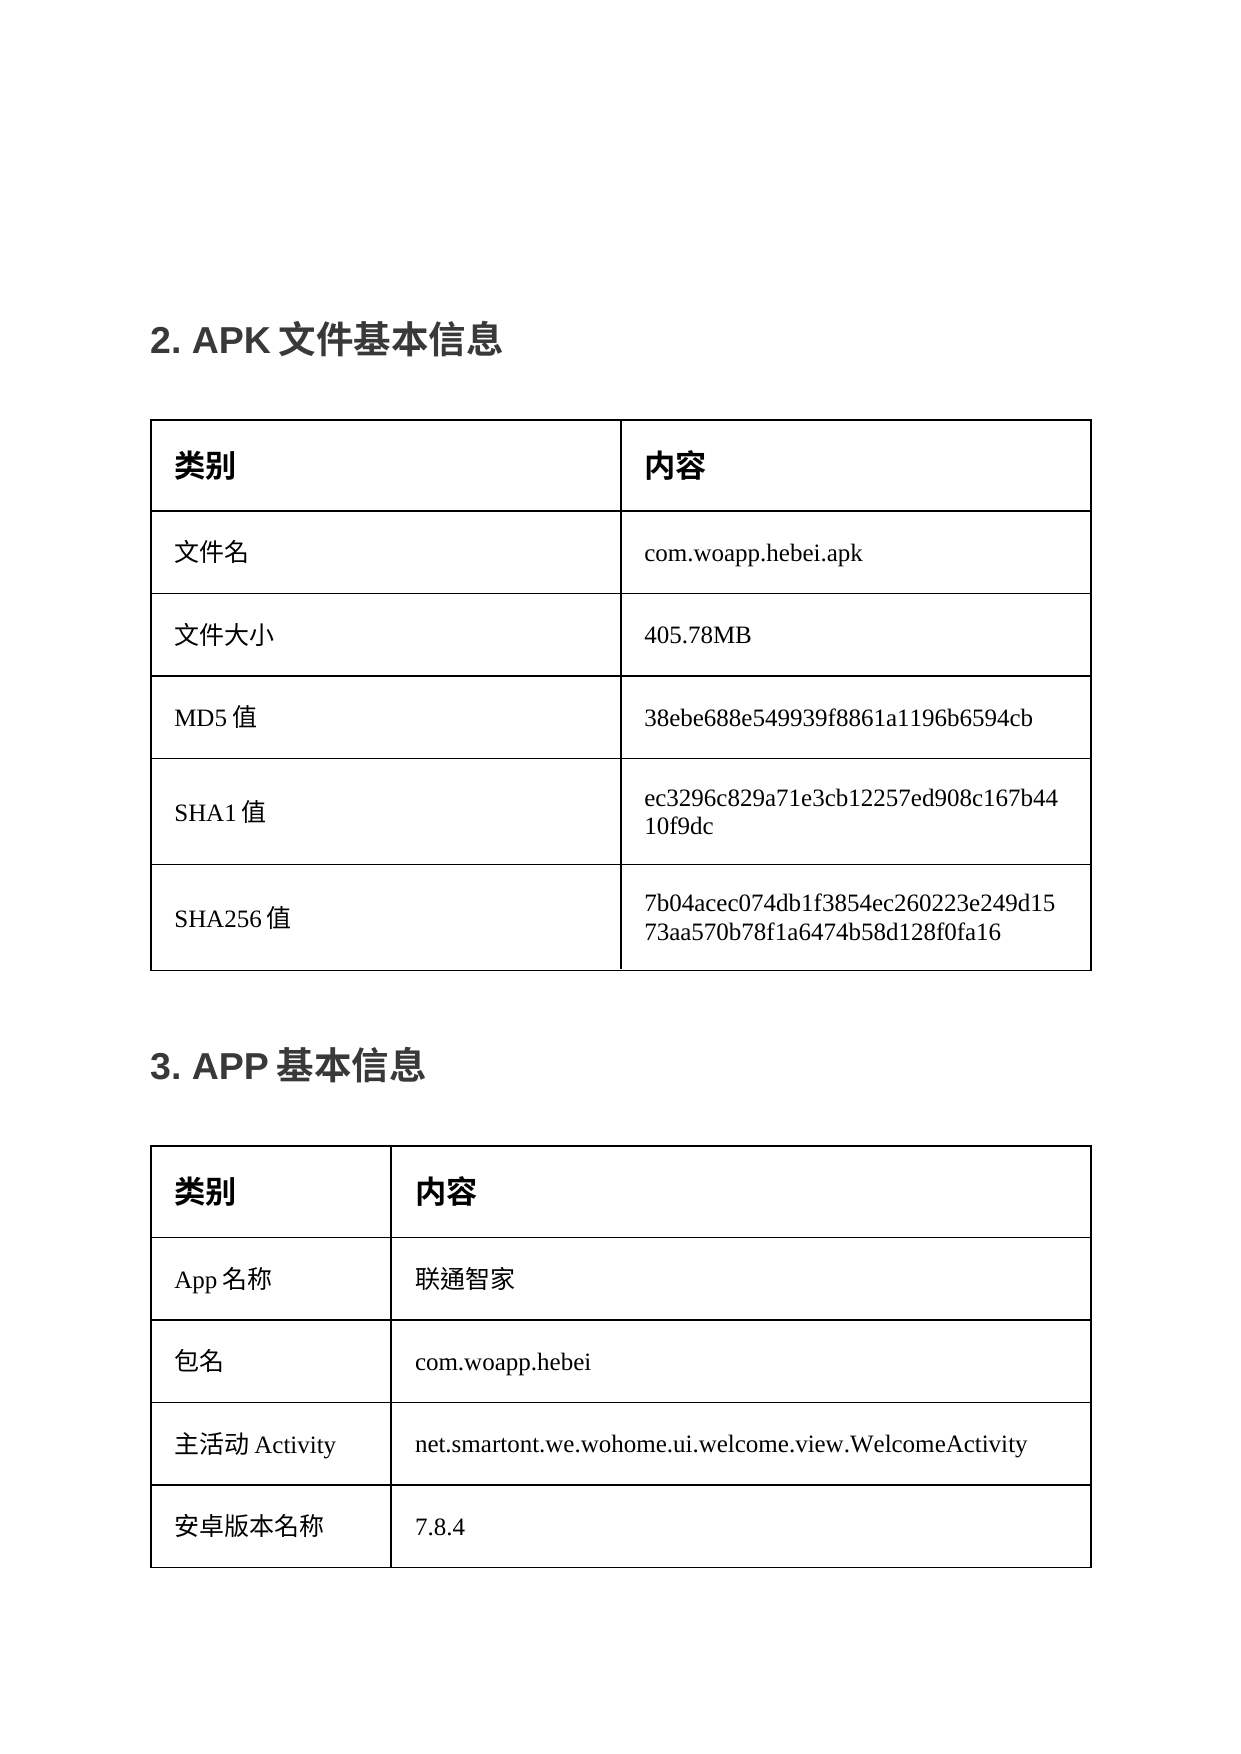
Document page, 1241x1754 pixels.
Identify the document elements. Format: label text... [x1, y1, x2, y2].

subtitle 2. APK文件基本信息 [150, 313, 1090, 364]
subtitle 3. APP基本信息 [150, 1040, 1090, 1091]
table_cell net.smartont.we.wohome.ui.welcome.view.WelcomeActivity [392, 1403, 1090, 1484]
table_cell 7.8.4 [392, 1486, 1090, 1566]
table_cell SHA1值 [152, 759, 620, 863]
table_header 类别 [152, 1147, 390, 1236]
table_header 类别 [152, 421, 620, 510]
table_cell 联通智家 [392, 1238, 1090, 1319]
table_cell MD5值 [152, 677, 620, 758]
table_cell 405.78MB [622, 594, 1090, 675]
table_header 内容 [622, 421, 1090, 510]
table_cell 38ebe688e549939f8861a1196b6594cb [622, 677, 1090, 758]
table_cell ec3296c829a71e3cb12257ed908c167b4410f9dc [622, 759, 1090, 863]
table_cell 安卓版本名称 [152, 1486, 390, 1566]
table_cell com.woapp.hebei.apk [622, 512, 1090, 593]
table_cell 7b04acec074db1f3854ec260223e249d1573aa570b78f1a6474b58d128f0fa16 [622, 865, 1090, 969]
table_cell 主活动Activity [152, 1403, 390, 1484]
table_cell SHA256值 [152, 865, 620, 969]
table_cell com.woapp.hebei [392, 1321, 1090, 1401]
table_cell 包名 [152, 1321, 390, 1401]
table_cell 文件大小 [152, 594, 620, 675]
table_cell App名称 [152, 1238, 390, 1319]
table_header 内容 [392, 1147, 1090, 1236]
table_cell 文件名 [152, 512, 620, 593]
